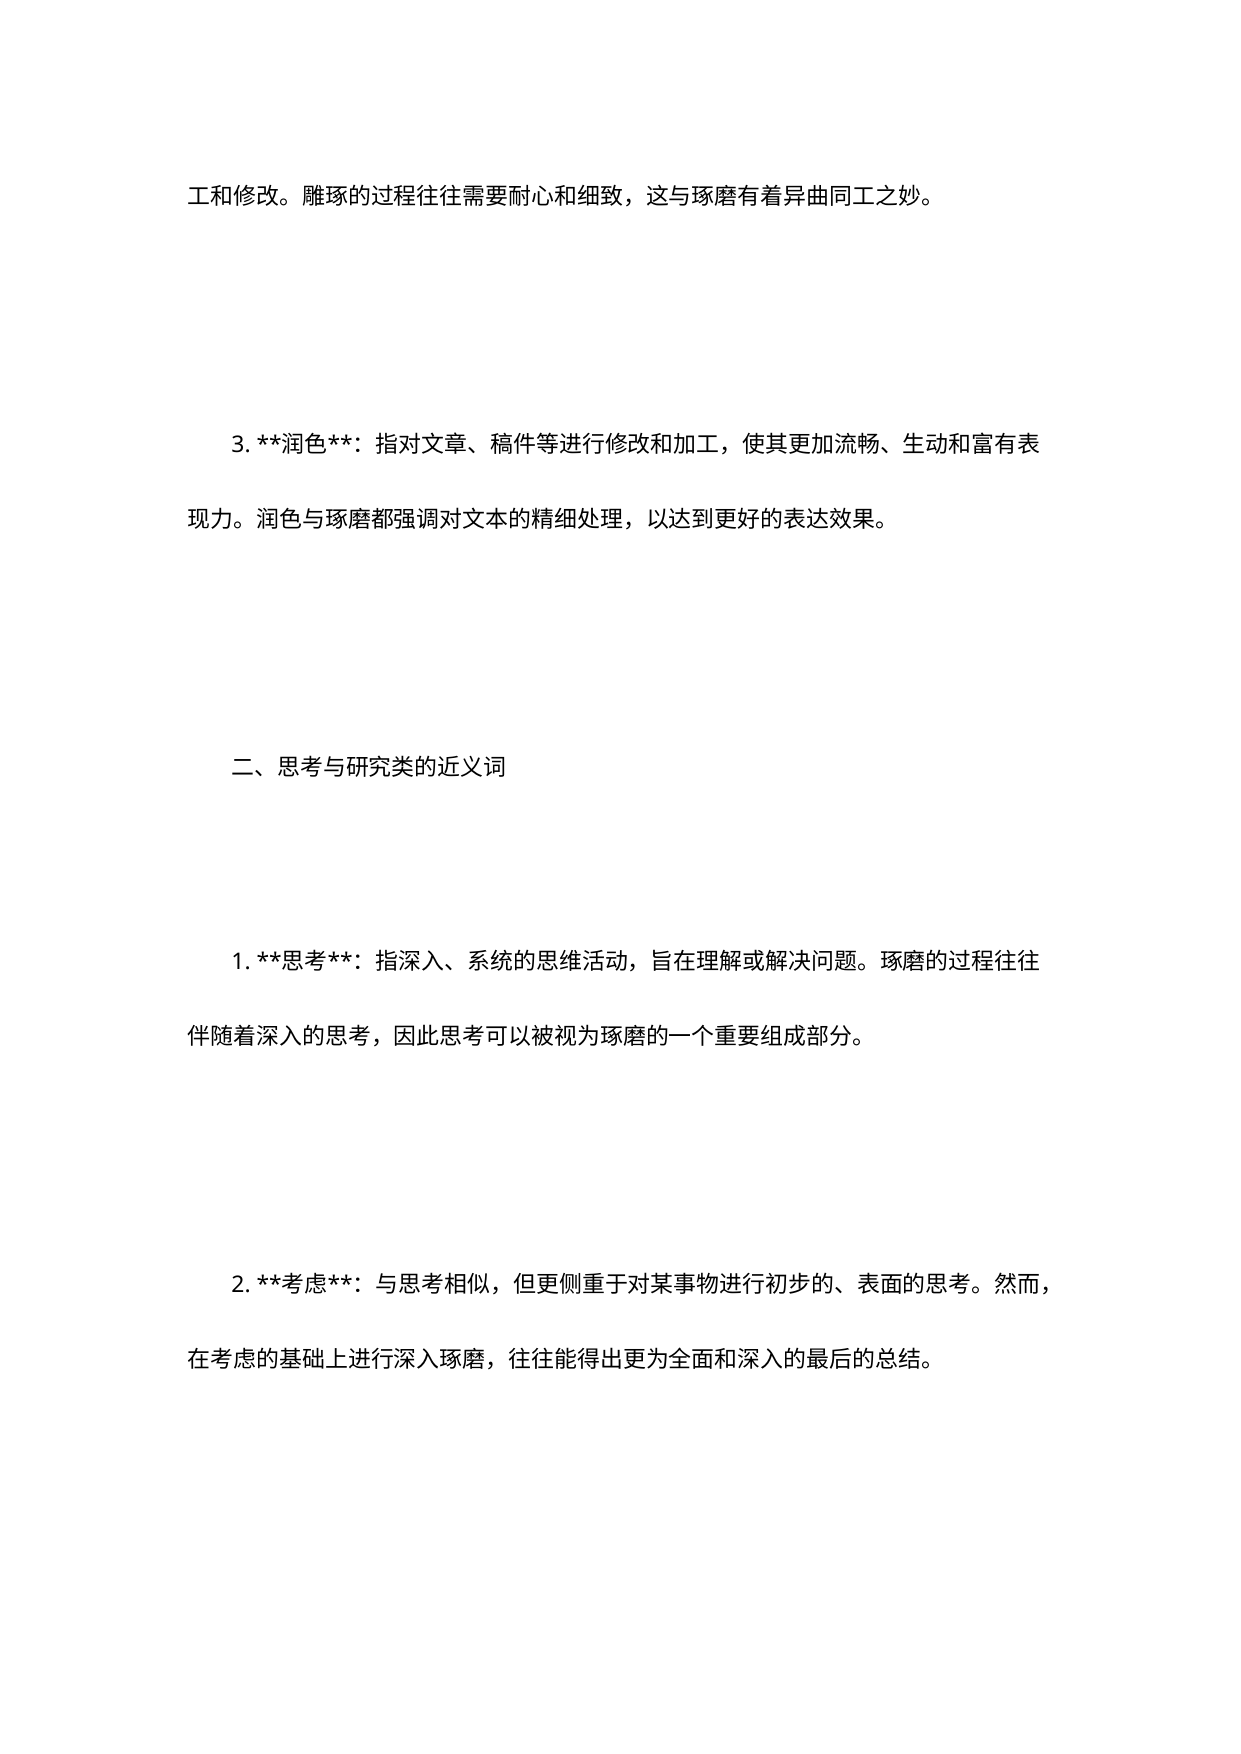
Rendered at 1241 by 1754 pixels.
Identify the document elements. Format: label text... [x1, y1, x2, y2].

text 2. **考虑**：与思考相似，但更侧重于对某事物进行初步的、表面的思考。然而，在考虑的基础上进行深入琢磨，往往能得出更为全面和深入的最后的总结。 [187, 1250, 1053, 1390]
text 3. **润色**：指对文章、稿件等进行修改和加工，使其更加流畅、生动和富有表现力。润色与琢磨都强调对文本的精细处理，以达到更好的表达效果。 [187, 410, 1053, 550]
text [187, 162, 1053, 227]
text 二、思考与研究类的近义词 [187, 733, 1053, 798]
text 1. **思考**：指深入、系统的思维活动，旨在理解或解决问题。琢磨的过程往往伴随着深入的思考，因此思考可以被视为琢磨的一个重要组成部分。 [187, 927, 1053, 1067]
